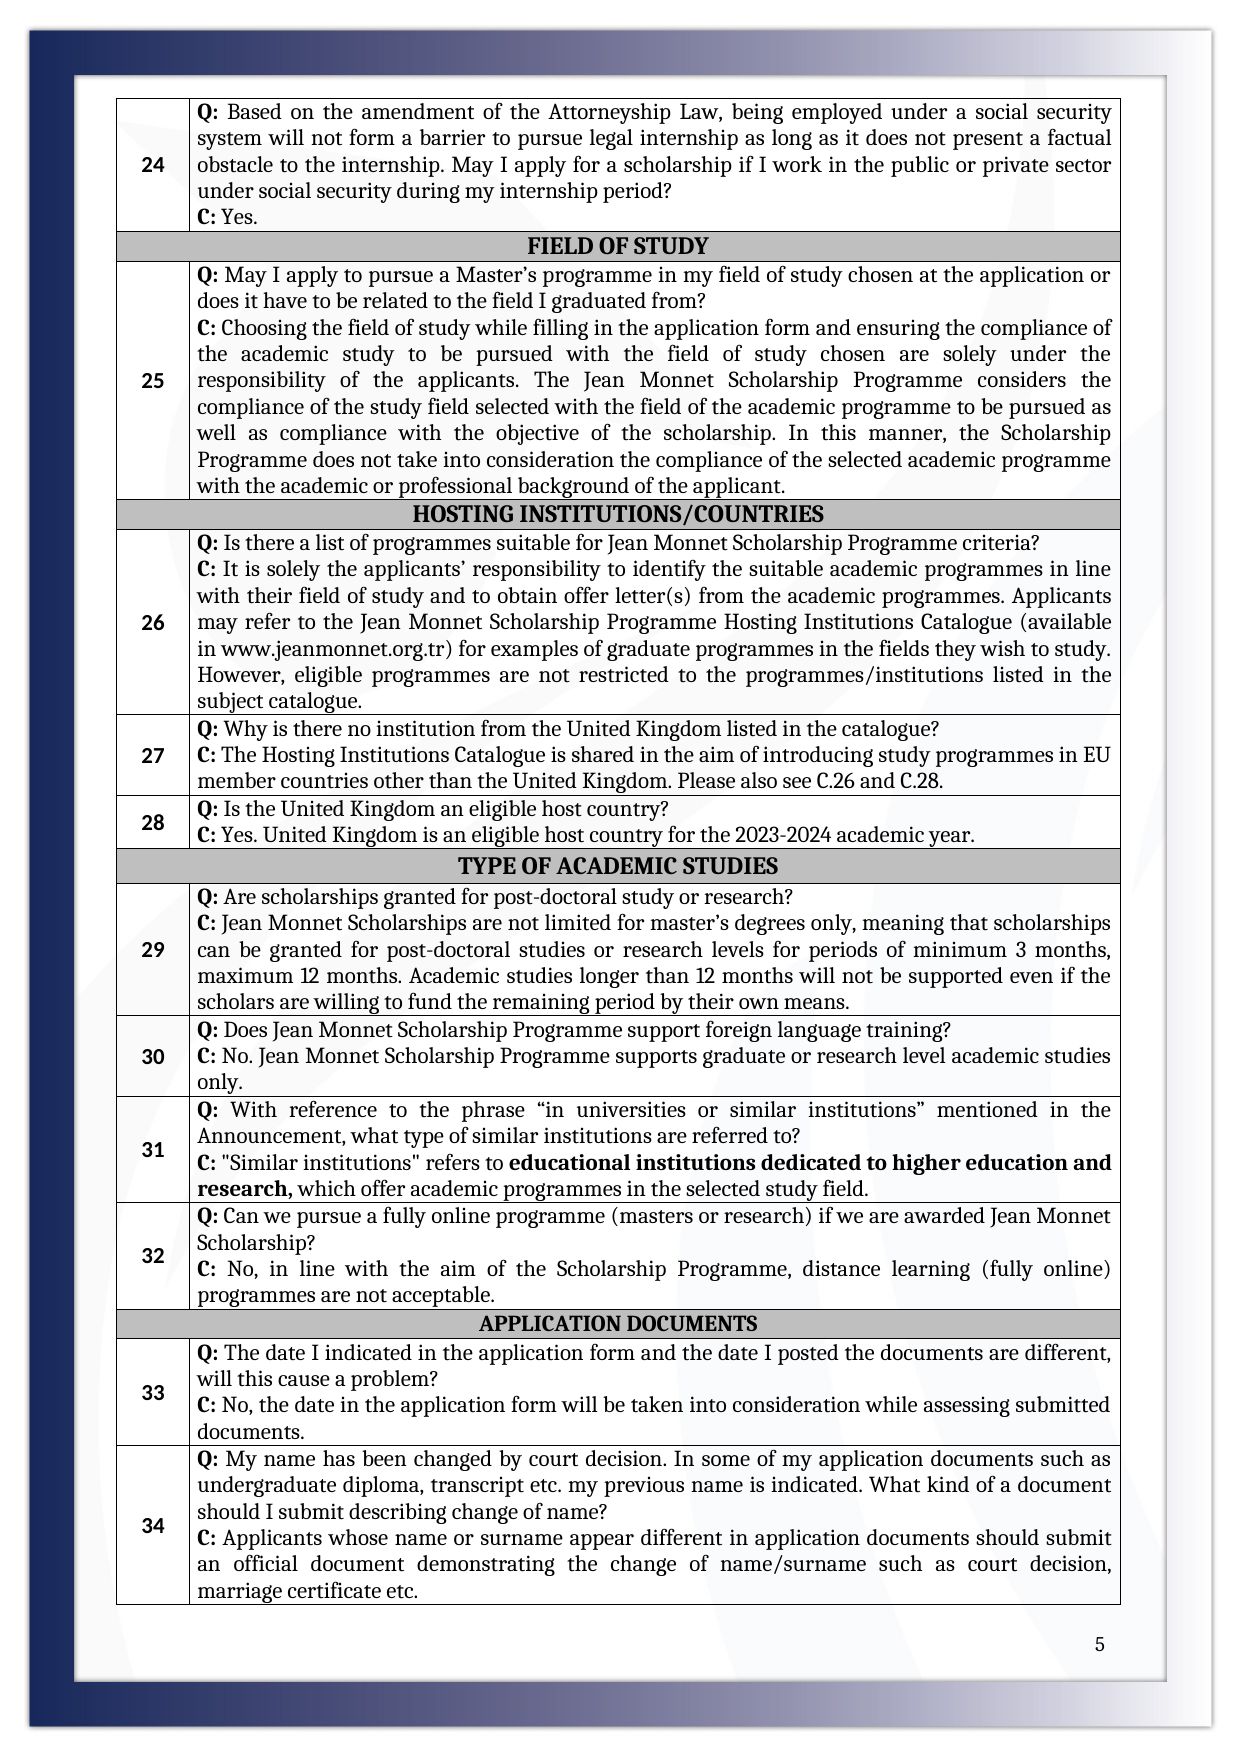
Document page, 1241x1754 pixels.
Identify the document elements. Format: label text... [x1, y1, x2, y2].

table_cell 25 [117, 262, 189, 499]
table_cell Q: With reference to the phrase “in universities or similar institutions” mentioned in the Announcement, what type of similar institutions are referred to? C: "Similar institutions" refers to educational institutions dedicated to higher education and research, which offer academic programmes in the selected study field. [190, 1097, 1120, 1202]
table_cell TYPE OF ACADEMIC STUDIES [117, 849, 1120, 883]
table_cell 27 [117, 715, 189, 794]
table_cell Q: My name has been changed by court decision. In some of my application documents such as undergraduate diploma, transcript etc. my previous name is indicated. What kind of a document should I submit describing change of name? C: Applicants whose name or surname appear different in application documents should submit an official document demonstrating the change of name/surname such as court decision, marriage certificate etc. [190, 1446, 1120, 1604]
table_cell Q: Are scholarships granted for post-doctoral study or research? C: Jean Monnet Scholarships are not limited for master’s degrees only, meaning that scholarships can be granted for post-doctoral studies or research levels for periods of minimum 3 months, maximum 12 months. Academic studies longer than 12 months will not be supported even if the scholars are willing to fund the remaining period by their own means. [190, 884, 1120, 1015]
table_cell 28 [117, 796, 189, 848]
table_cell 32 [117, 1203, 189, 1308]
table_cell 26 [117, 530, 189, 714]
table_cell Q: Why is there no institution from the United Kingdom listed in the catalogue? C: The Hosting Institutions Catalogue is shared in the aim of introducing study programmes in EU member countries other than the United Kingdom. Please also see C.26 and C.28. [190, 715, 1120, 794]
table_cell Q: Does Jean Monnet Scholarship Programme support foreign language training? C: No. Jean Monnet Scholarship Programme supports graduate or research level academic studies only. [190, 1016, 1120, 1096]
table_cell 24 [117, 99, 189, 231]
table_cell Q: Is there a list of programmes suitable for Jean Monnet Scholarship Programme criteria? C: It is solely the applicants’ responsibility to identify the suitable academic programmes in line with their field of study and to obtain offer letter(s) from the academic programmes. Applicants may refer to the Jean Monnet Scholarship Programme Hosting Institutions Catalogue (available in www.jeanmonnet.org.tr) for examples of graduate programmes in the fields they wish to study. However, eligible programmes are not restricted to the programmes/institutions listed in the subject catalogue. [190, 530, 1120, 714]
table_cell 33 [117, 1339, 189, 1445]
table_cell 29 [117, 884, 189, 1015]
table_cell Q: Based on the amendment of the Attorneyship Law, being employed under a social security system will not form a barrier to pursue legal internship as long as it does not present a factual obstacle to the internship. May I apply for a scholarship if I work in the public or private sector under social security during my internship period? C: Yes. [190, 99, 1120, 231]
table_cell HOSTING INSTITUTIONS/COUNTRIES [117, 500, 1120, 529]
table_cell 31 [117, 1097, 189, 1202]
table_cell Q: Can we pursue a fully online programme (masters or research) if we are awarded Jean Monnet Scholarship? C: No, in line with the aim of the Scholarship Programme, distance learning (fully online) programmes are not acceptable. [190, 1203, 1120, 1308]
table_cell APPLICATION DOCUMENTS [117, 1310, 1120, 1338]
table_cell Q: The date I indicated in the application form and the date I posted the documents are different, will this cause a problem? C: No, the date in the application form will be taken into consideration while assessing submitted documents. [190, 1339, 1120, 1445]
table_cell Q: Is the United Kingdom an eligible host country? C: Yes. United Kingdom is an eligible host country for the 2023-2024 academic year. [190, 796, 1120, 848]
table_cell Q: May I apply to pursue a Master’s programme in my field of study chosen at the application or does it have to be related to the field I graduated from? C: Choosing the field of study while filling in the application form and ensuring the compliance of the academic study to be pursued with the field of study chosen are solely under the responsibility of the applicants. The Jean Monnet Scholarship Programme considers the compliance of the study field selected with the field of the academic programme to be pursued as well as compliance with the objective of the scholarship. In this manner, the Scholarship Programme does not take into consideration the compliance of the selected academic programme with the academic or professional background of the applicant. [190, 262, 1120, 499]
table_cell 30 [117, 1016, 189, 1096]
table_cell 34 [117, 1446, 189, 1604]
table_cell FIELD OF STUDY [117, 232, 1120, 261]
picture [0, 1, 1241, 1754]
